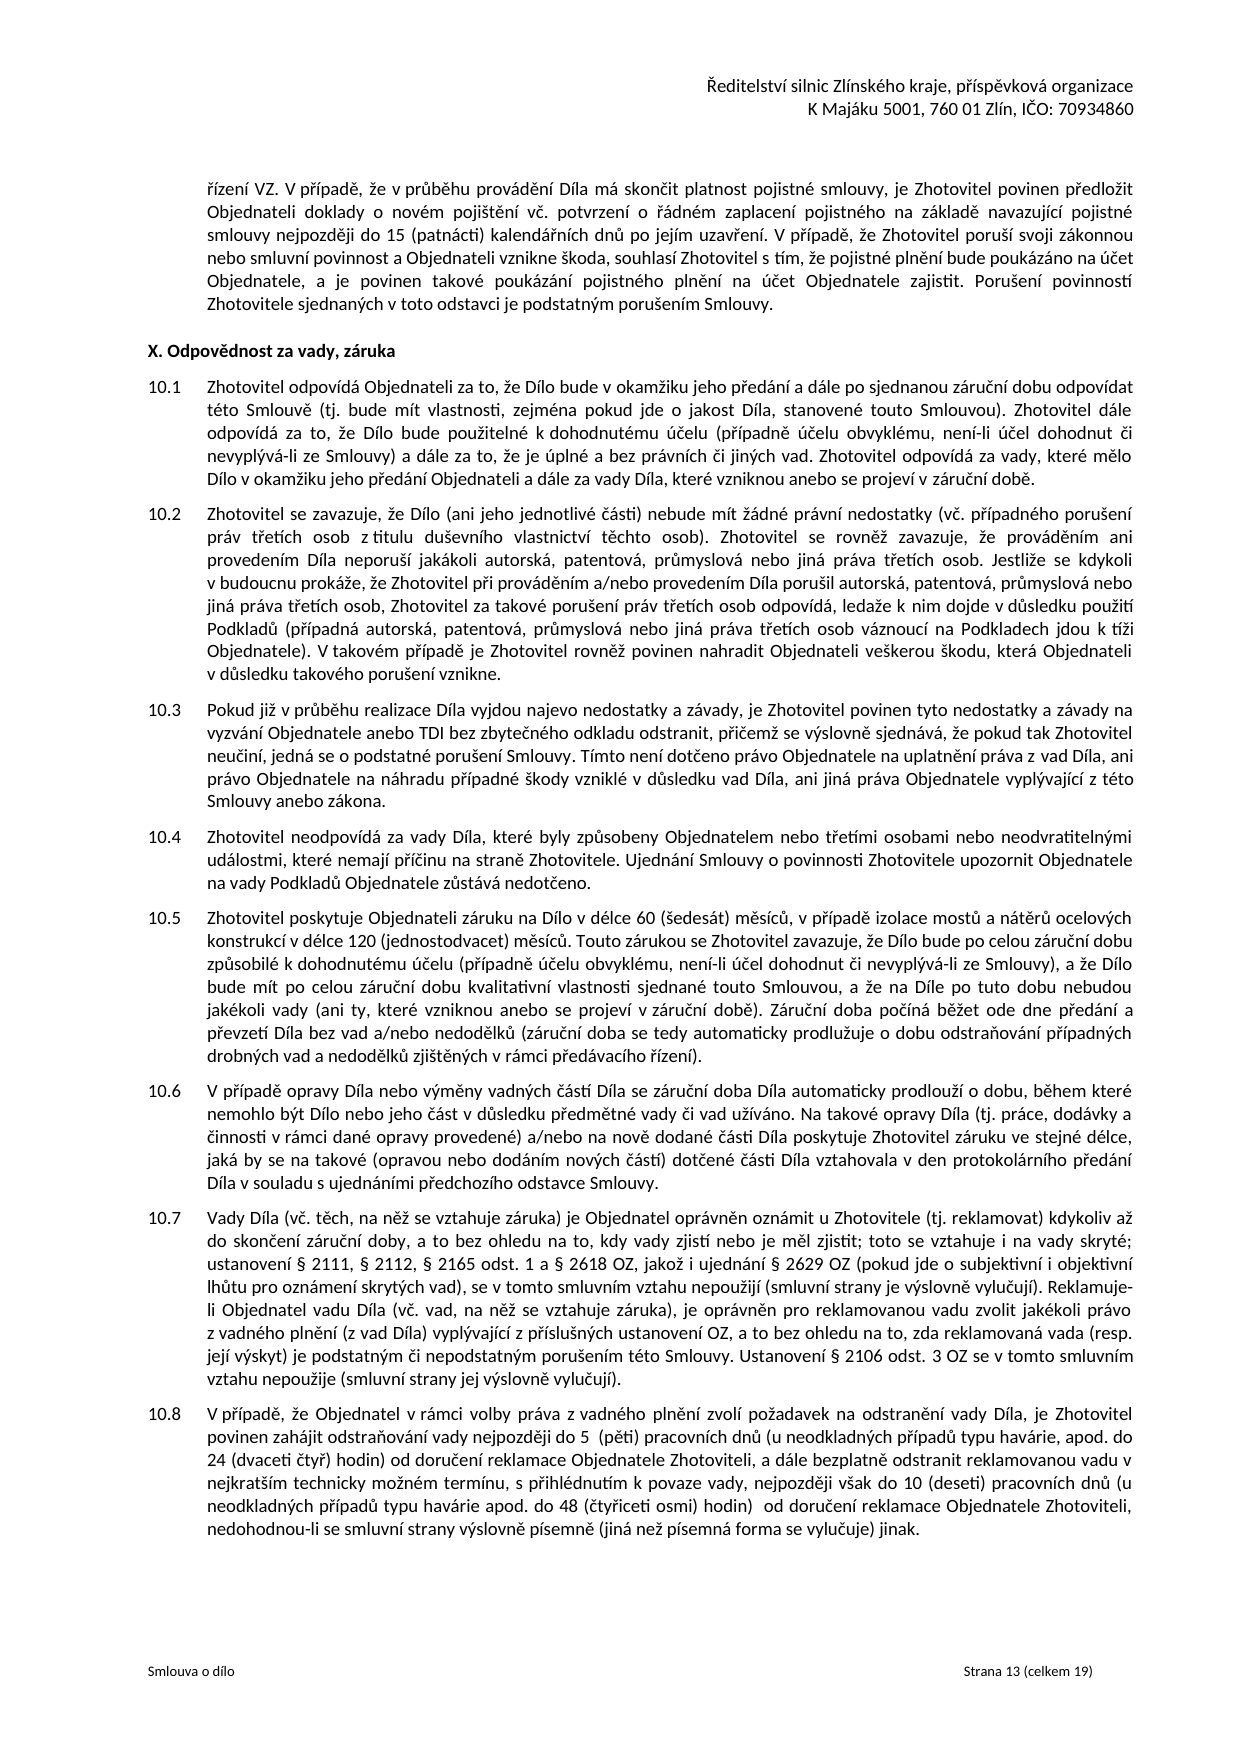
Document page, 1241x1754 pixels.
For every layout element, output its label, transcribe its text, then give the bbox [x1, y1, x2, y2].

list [148, 177, 1134, 315]
list Pokud již v průběhu realizace Díla vyjdou najevo nedostatky a závady, je Zhotovitel povinen tyto nedostatky a závady na vyzvání Objednatele anebo TDI bez zbytečného odkladu odstranit, přičemž se výslovně sjednává, že pokud tak Zhotovitel neučiní, jedná se o podstatné porušení Smlouvy. Tímto není dotčeno právo Objednatele na uplatnění práva z vad Díla, ani právo Objednatele na náhradu případné škody vzniklé v důsledku vad Díla, ani jiná práva Objednatele vyplývající z této Smlouvy anebo zákona. [148, 698, 1134, 813]
list Zhotovitel poskytuje Objednateli záruku na Dílo v délce 60 (šedesát) měsíců, v případě izolace mostů a nátěrů ocelových konstrukcí v délce 120 (jednostodvacet) měsíců. Touto zárukou se Zhotovitel zavazuje, že Dílo bude po celou záruční dobu způsobilé k dohodnutému účelu (případně účelu obvyklému, není-li účel dohodnut či nevyplývá-li ze Smlouvy), a že Dílo bude mít po celou záruční dobu kvalitativní vlastnosti sjednané touto Smlouvou, a že na Díle po tuto dobu nebudou jakékoli vady (ani ty, které vzniknou anebo se projeví v záruční době). Záruční doba počíná běžet ode dne předání a převzetí Díla bez vad a/nebo nedodělků (záruční doba se tedy automaticky prodlužuje o dobu odstraňování případných drobných vad a nedodělků zjištěných v rámci předávacího řízení). [148, 906, 1134, 1067]
list Vady Díla (vč. těch, na něž se vztahuje záruka) je Objednatel oprávněn oznámit u Zhotovitele (tj. reklamovat) kdykoliv až do skončení záruční doby, a to bez ohledu na to, kdy vady zjistí nebo je měl zjistit; toto se vztahuje i na vady skryté; ustanovení § 2111, § 2112, § 2165 odst. 1 a § 2618 OZ, jakož i ujednání § 2629 OZ (pokud jde o subjektivní i objektivní lhůtu pro oznámení skrytých vad), se v tomto smluvním vztahu nepoužijí (smluvní strany je výslovně vylučují). Reklamuje-li Objednatel vadu Díla (vč. vad, na něž se vztahuje záruka), je oprávněn pro reklamovanou vadu zvolit jakékoli právo z vadného plnění (z vad Díla) vyplývající z příslušných ustanovení OZ, a to bez ohledu na to, zda reklamovaná vada (resp. její výskyt) je podstatným či nepodstatným porušením této Smlouvy. Ustanovení § 2106 odst. 3 OZ se v tomto smluvním vztahu nepoužije (smluvní strany jej výslovně vylučují). [148, 1206, 1134, 1390]
list V případě opravy Díla nebo výměny vadných částí Díla se záruční doba Díla automaticky prodlouží o dobu, během které nemohlo být Dílo nebo jeho část v důsledku předmětné vady či vad užíváno. Na takové opravy Díla (tj. práce, dodávky a činnosti v rámci dané opravy provedené) a/nebo na nově dodané části Díla poskytuje Zhotovitel záruku ve stejné délce, jaká by se na takové (opravou nebo dodáním nových částí) dotčené části Díla vztahovala v den protokolárního předání Díla v souladu s ujednáními předchozího odstavce Smlouvy. [148, 1079, 1134, 1194]
list Zhotovitel se zavazuje, že Dílo (ani jeho jednotlivé části) nebude mít žádné právní nedostatky (vč. případného porušení práv třetích osob z titulu duševního vlastnictví těchto osob). Zhotovitel se rovněž zavazuje, že prováděním ani provedením Díla neporuší jakákoli autorská, patentová, průmyslová nebo jiná práva třetích osob. Jestliže se kdykoli v budoucnu prokáže, že Zhotovitel při prováděním a/nebo provedením Díla porušil autorská, patentová, průmyslová nebo jiná práva třetích osob, Zhotovitel za takové porušení práv třetích osob odpovídá, ledaže k nim dojde v důsledku použití Podkladů (případná autorská, patentová, průmyslová nebo jiná práva třetích osob váznoucí na Podkladech jdou k tíži Objednatele). V takovém případě je Zhotovitel rovněž povinen nahradit Objednateli veškerou škodu, která Objednateli v důsledku takového porušení vznikne. [148, 502, 1134, 686]
text X. Odpovědnost za vady, záruka [148, 340, 1134, 363]
list Zhotovitel neodpovídá za vady Díla, které byly způsobeny Objednatelem nebo třetími osobami nebo neodvratitelnými událostmi, které nemají příčinu na straně Zhotovitele. Ujednání Smlouvy o povinnosti Zhotovitele upozornit Objednatele na vady Podkladů Objednatele zůstává nedotčeno. [148, 825, 1134, 894]
list Zhotovitel odpovídá Objednateli za to, že Dílo bude v okamžiku jeho předání a dále po sjednanou záruční dobu odpovídat této Smlouvě (tj. bude mít vlastnosti, zejména pokud jde o jakost Díla, stanovené touto Smlouvou). Zhotovitel dále odpovídá za to, že Dílo bude použitelné k dohodnutému účelu (případně účelu obvyklému, není-li účel dohodnut či nevyplývá-li ze Smlouvy) a dále za to, že je úplné a bez právních či jiných vad. Zhotovitel odpovídá za vady, které mělo Dílo v okamžiku jeho předání Objednateli a dále za vady Díla, které vzniknou anebo se projeví v záruční době. [148, 375, 1134, 490]
list V případě, že Objednatel v rámci volby práva z vadného plnění zvolí požadavek na odstranění vady Díla, je Zhotovitel povinen zahájit odstraňování vady nejpozději do 5 (pěti) pracovních dnů (u neodkladných případů typu havárie, apod. do 24 (dvaceti čtyř) hodin) od doručení reklamace Objednatele Zhotoviteli, a dále bezplatně odstranit reklamovanou vadu v nejkratším technicky možném termínu, s přihlédnutím k povaze vady, nejpozději však do 10 (deseti) pracovních dnů (u neodkladných případů typu havárie apod. do 48 (čtyřiceti osmi) hodin) od doručení reklamace Objednatele Zhotoviteli, nedohodnou-li se smluvní strany výslovně písemně (jiná než písemná forma se vylučuje) jinak. [148, 1402, 1134, 1540]
